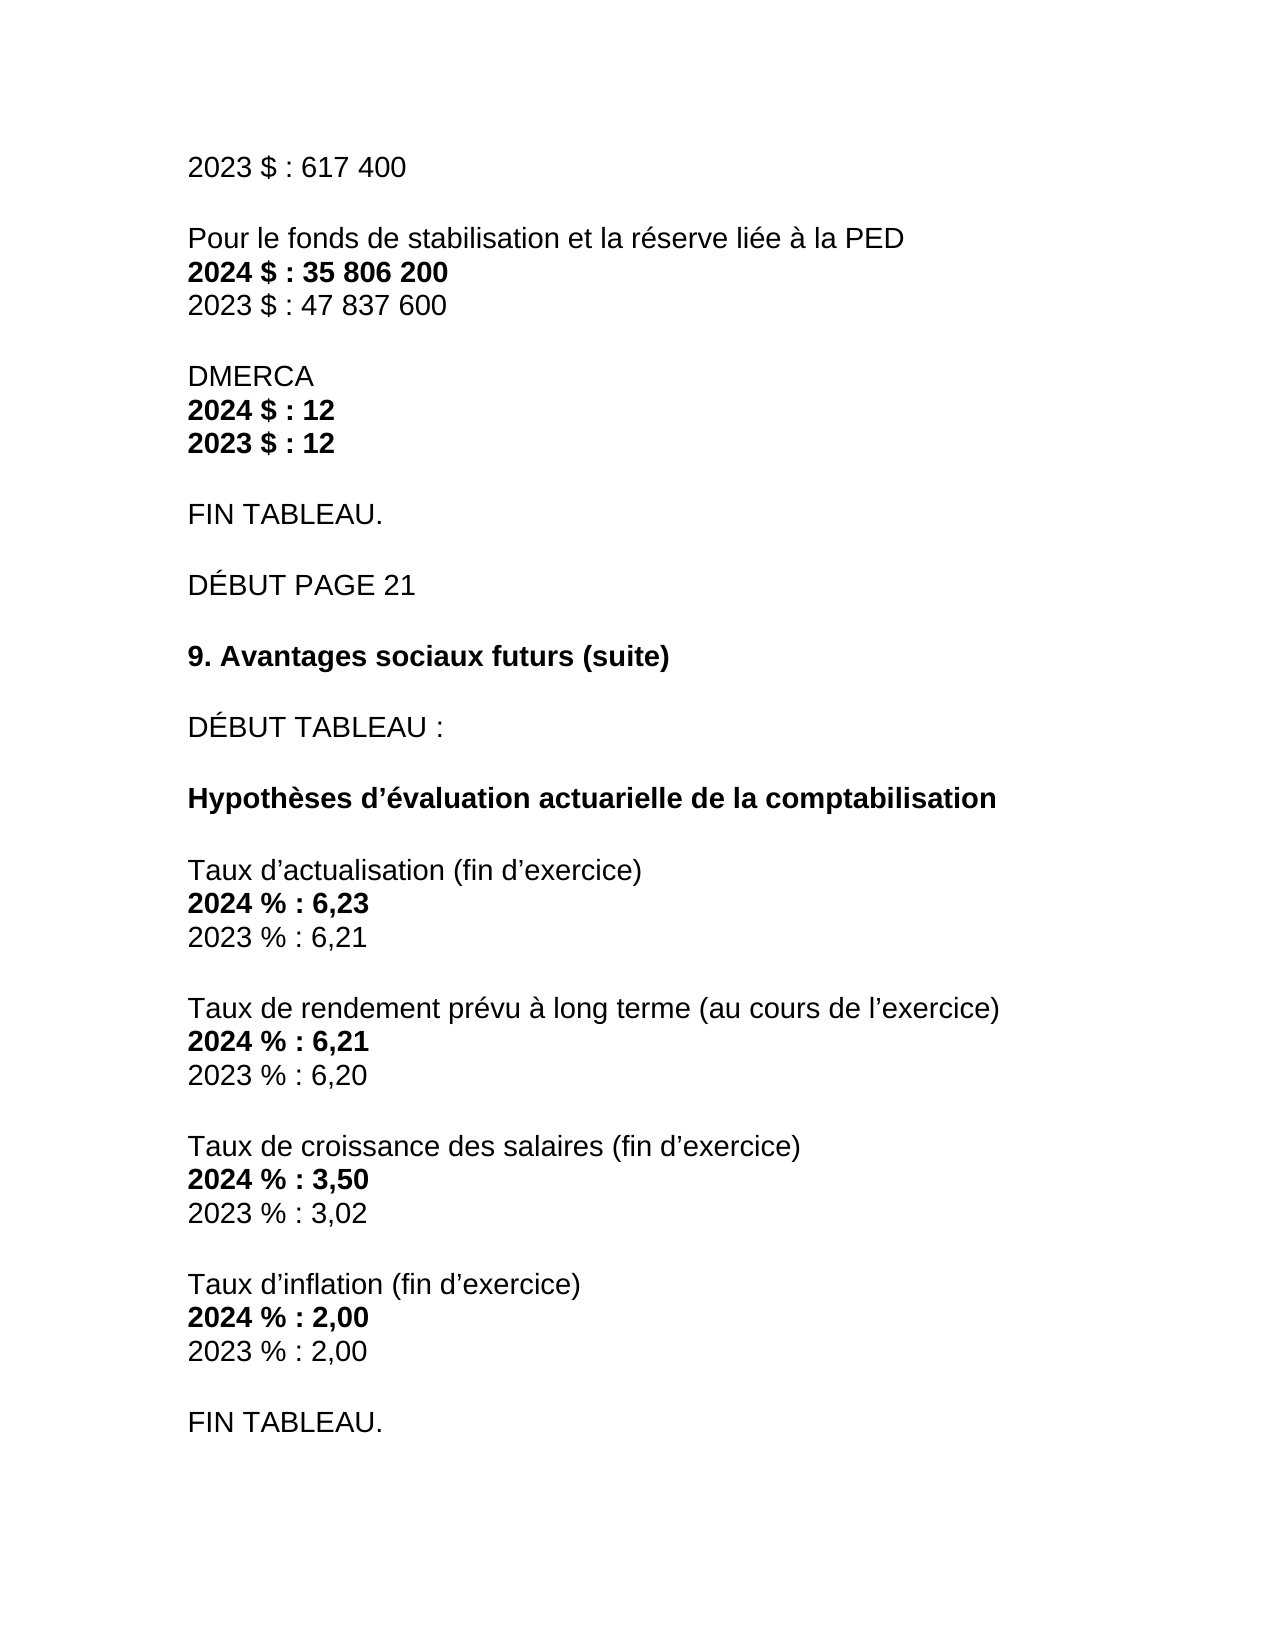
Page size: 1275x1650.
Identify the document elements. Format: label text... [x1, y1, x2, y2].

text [187, 150, 1087, 183]
text Hypothèses d’évaluation actuarielle de la comptabilisation [187, 781, 1087, 815]
text FIN TABLEAU. [187, 497, 1087, 531]
text DMERCA 2024 $ : 12 2023 $ : 12 [187, 359, 1087, 460]
subtitle 9. Avantages sociaux futurs (suite) [187, 639, 1087, 673]
text Pour le fonds de stabilisation et la réserve liée à la PED 2024 $ : 35 806 200 2023 $ : 47 837 600 [187, 221, 1087, 322]
text DÉBUT TABLEAU : [187, 710, 1087, 744]
text Taux de croissance des salaires (fin d’exercice) 2024 % : 3,50 2023 % : 3,02 [187, 1129, 1087, 1229]
text Taux de rendement prévu à long terme (au cours de l’exercice) 2024 % : 6,21 2023 % : 6,20 [187, 991, 1087, 1091]
text DÉBUT PAGE 21 [187, 568, 1087, 602]
text FIN TABLEAU. [187, 1405, 1087, 1438]
text Taux d’inflation (fin d’exercice) 2024 % : 2,00 2023 % : 2,00 [187, 1267, 1087, 1367]
text Taux d’actualisation (fin d’exercice) 2024 % : 6,23 2023 % : 6,21 [187, 852, 1087, 953]
